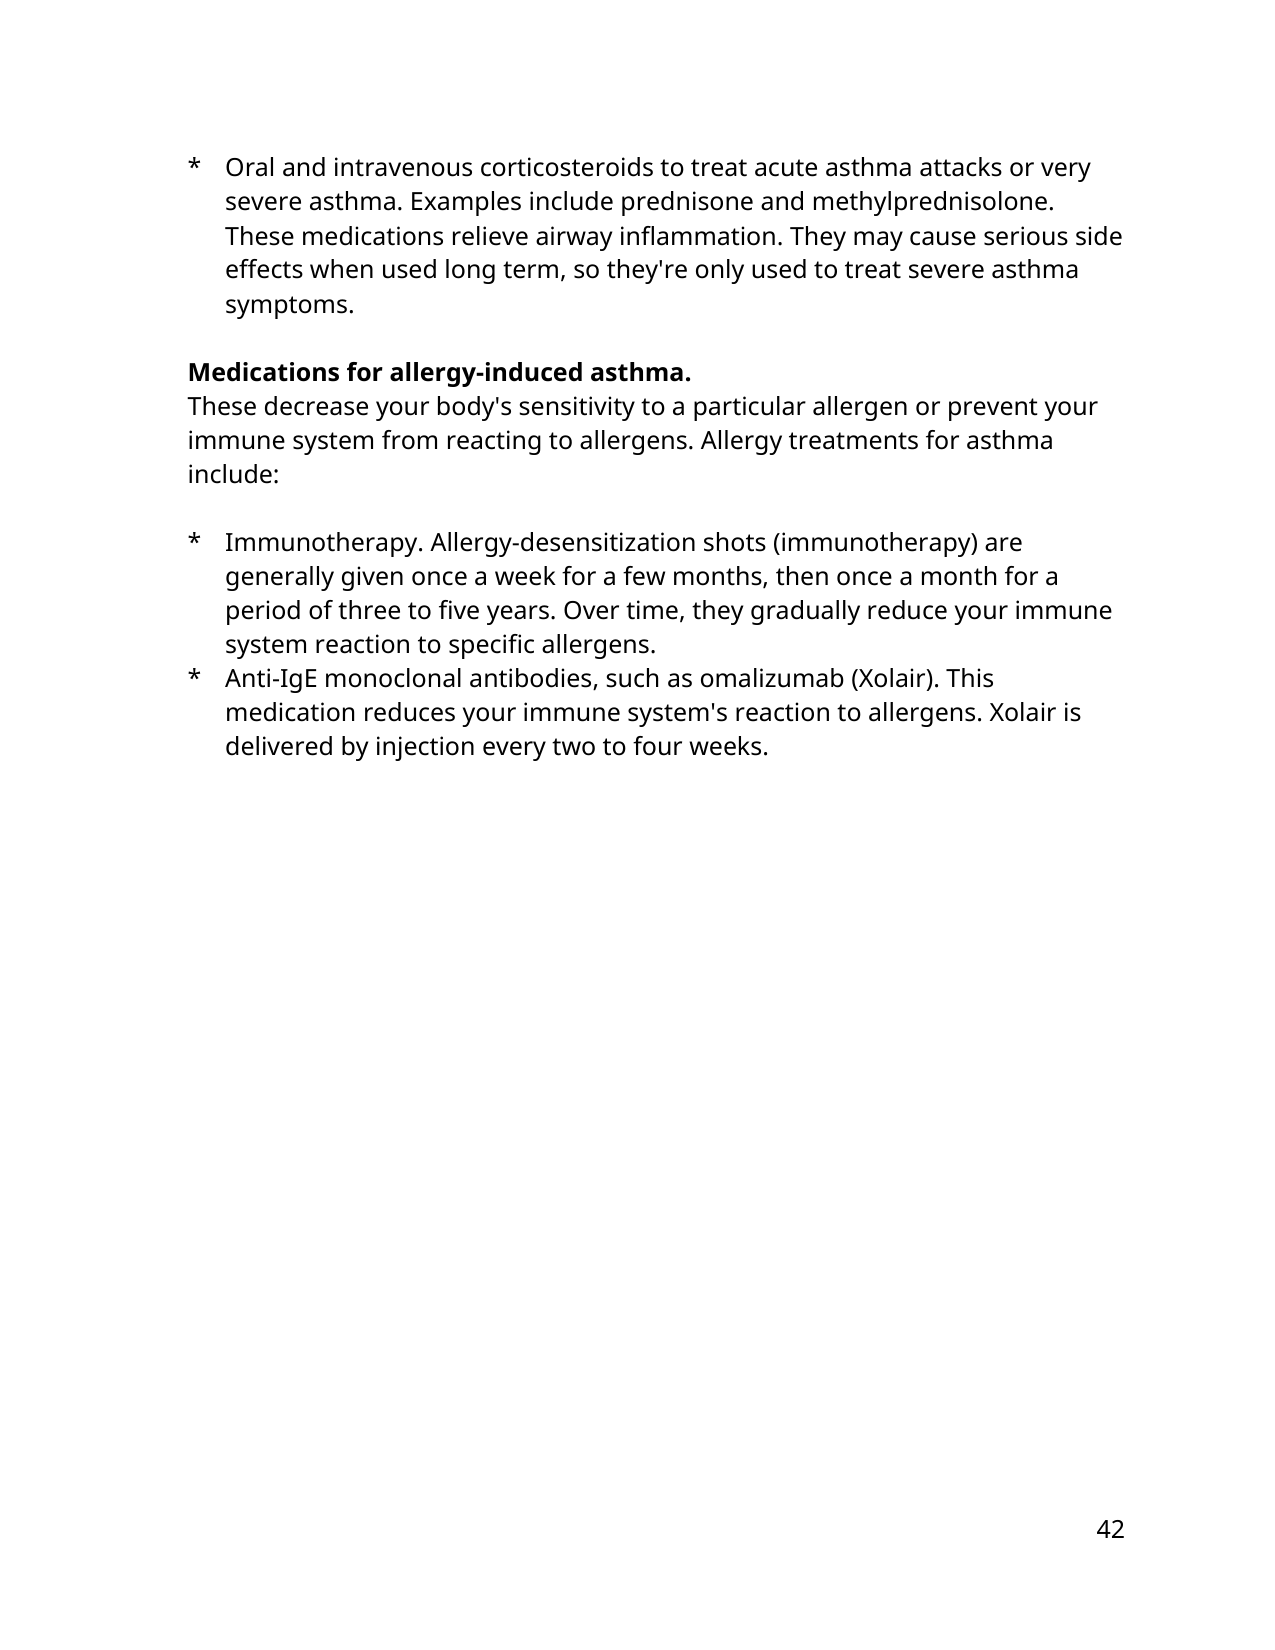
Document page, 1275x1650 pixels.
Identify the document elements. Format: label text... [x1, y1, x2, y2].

text * Immunotherapy. Allergy-desensitization shots (immunotherapy) are generally given once a week for a few months, then once a month for a period of three to five years. Over time, they gradually reduce your immune system reaction to specific allergens. [187, 525, 1125, 661]
text * Oral and intravenous corticosteroids to treat acute asthma attacks or very severe asthma. Examples include prednisone and methylprednisolone. These medications relieve airway inflammation. They may cause serious side effects when used long term, so they're only used to treat severe asthma symptoms. [187, 150, 1125, 320]
text These decrease your body's sensitivity to a particular allergen or prevent your immune system from reacting to allergens. Allergy treatments for asthma include: [187, 388, 1125, 491]
text * Anti-IgE monoclonal antibodies, such as omalizumab (Xolair). This medication reduces your immune system's reaction to allergens. Xolair is delivered by injection every two to four weeks. [187, 661, 1125, 763]
text Medications for allergy-induced asthma. [187, 354, 1125, 388]
